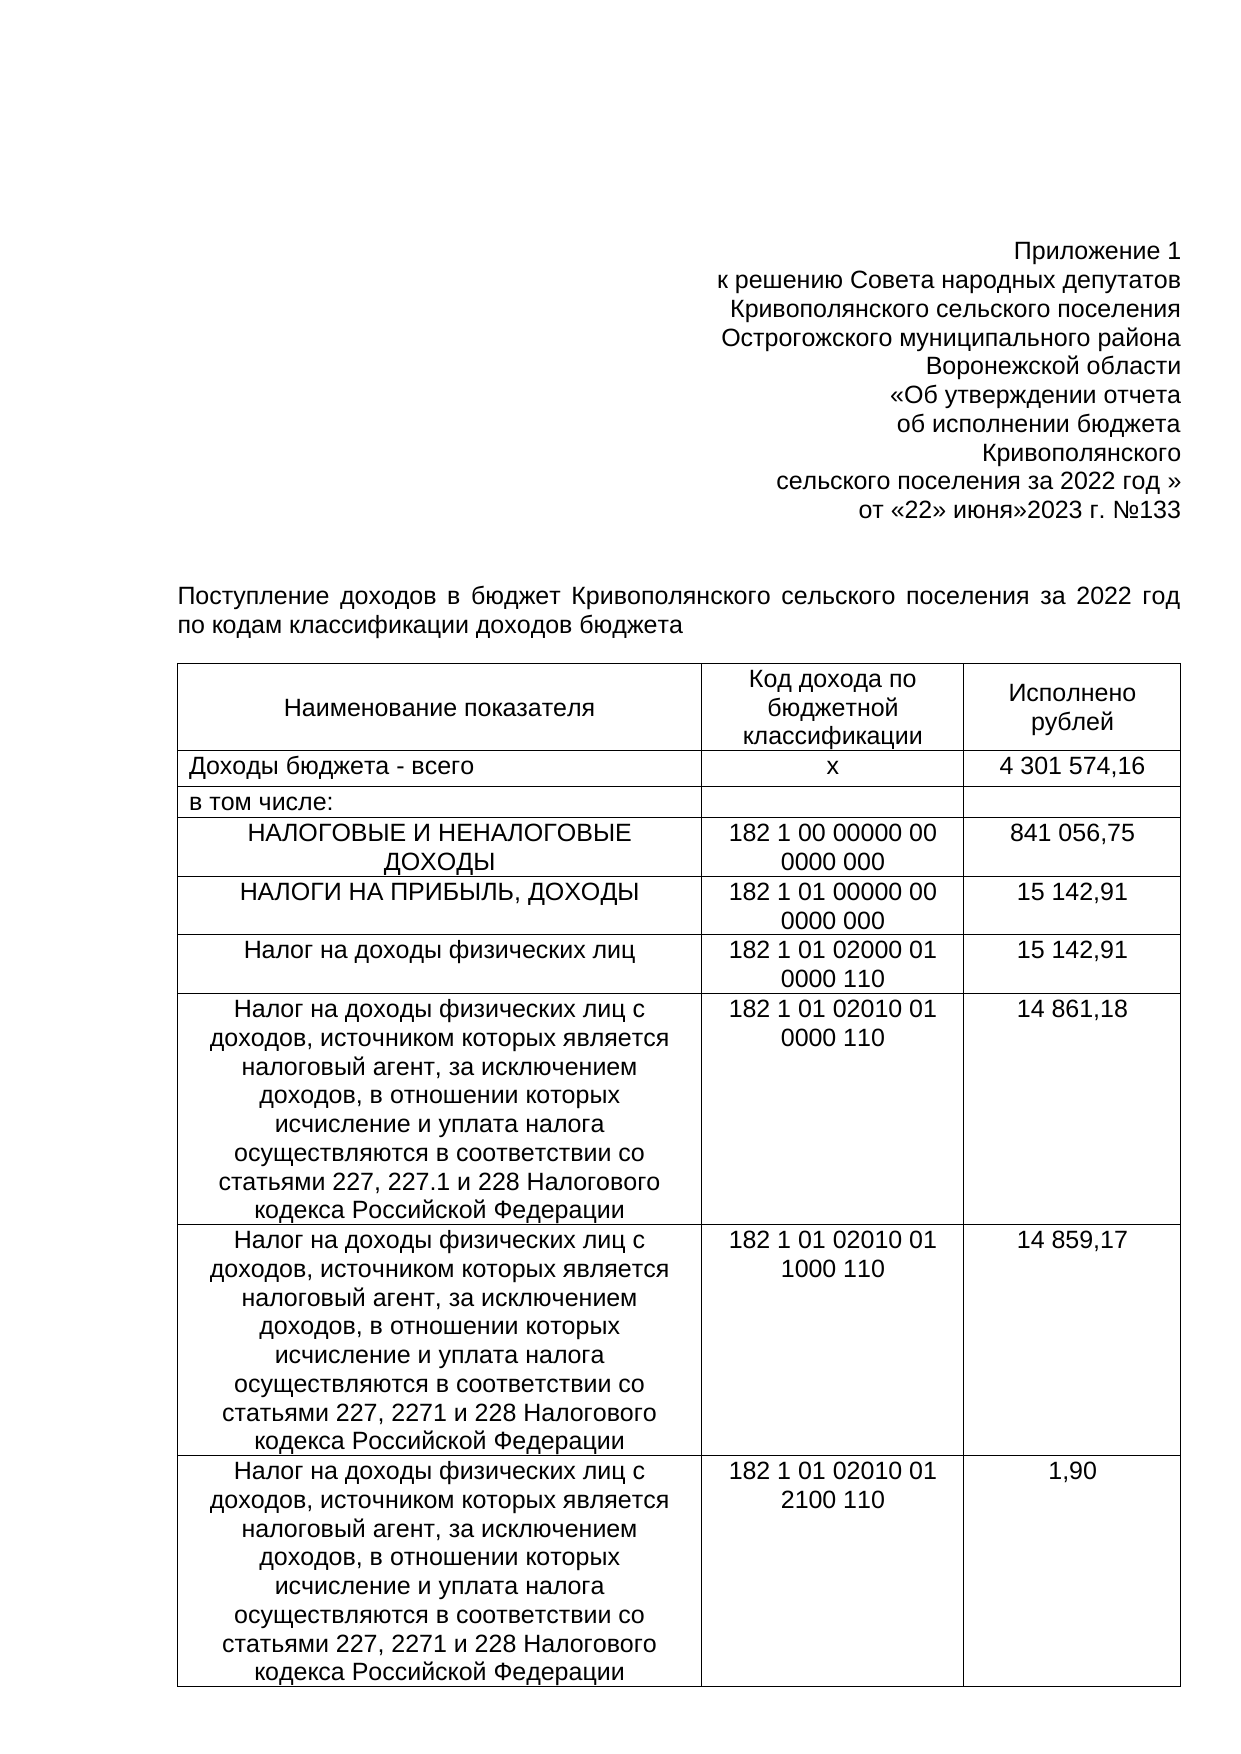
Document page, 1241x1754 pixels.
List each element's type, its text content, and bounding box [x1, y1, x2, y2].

table_cell 182 1 01 02000 01 0000 110 [702, 935, 963, 993]
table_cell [178, 1456, 701, 1686]
table_cell 1,90 [964, 1456, 1180, 1686]
table_cell 4 301 574,16 [964, 751, 1180, 786]
table_cell НАЛОГИ НА ПРИБЫЛЬ, ДОХОДЫ [178, 877, 701, 934]
table_cell [964, 787, 1180, 817]
table_header Код дохода по бюджетной классификации [702, 664, 963, 750]
text от «22» июня»2023 г. №133 [177, 495, 1181, 524]
table_cell Налог на доходы физических лиц с доходов, источником которых является налоговый агент, за исключением доходов, в отношении которых исчисление и уплата налога осуществляются в соответствии со статьями 227, 227.1 и 228 Налогового кодекса Российской Федерации [178, 994, 701, 1224]
table_cell 182 1 01 02010 01 1000 110 [702, 1225, 963, 1455]
text к решению Совета народных депутатов [177, 265, 1181, 294]
table_header Исполнено рублей [964, 664, 1180, 750]
text Воронежской области [177, 351, 1181, 380]
text сельского поселения за 2022 год » [177, 466, 1181, 495]
text Приложение 1 [177, 236, 1181, 265]
table_cell Налог на доходы физических лиц [178, 935, 701, 993]
text Поступление доходов в бюджет Кривополянского сельского поселения за 2022 год по кодам классификации доходов бюджета [177, 581, 1181, 639]
table_cell 14 861,18 [964, 994, 1180, 1224]
table_cell 14 859,17 [964, 1225, 1180, 1455]
text «Об утверждении отчета [177, 380, 1181, 409]
table_cell Доходы бюджета - всего [178, 751, 701, 786]
table_header Наименование показателя [178, 664, 701, 750]
text об исполнении бюджета Кривополянского [177, 409, 1181, 466]
table_cell 182 1 00 00000 00 0000 000 [702, 818, 963, 876]
table_cell 182 1 01 00000 00 0000 000 [702, 877, 963, 934]
table_cell в том числе: [178, 787, 701, 817]
text Кривополянского сельского поселения [177, 294, 1181, 322]
table_cell x [702, 751, 963, 786]
table_cell 15 142,91 [964, 877, 1180, 934]
text Острогожского муниципального района [177, 322, 1181, 351]
table_cell 15 142,91 [964, 935, 1180, 993]
table_cell 841 056,75 [964, 818, 1180, 876]
table_cell НАЛОГОВЫЕ И НЕНАЛОГОВЫЕ ДОХОДЫ [178, 818, 701, 876]
table_cell 182 1 01 02010 01 0000 110 [702, 994, 963, 1224]
table_cell 182 1 01 02010 01 2100 110 [702, 1456, 963, 1686]
table_cell [702, 787, 963, 817]
